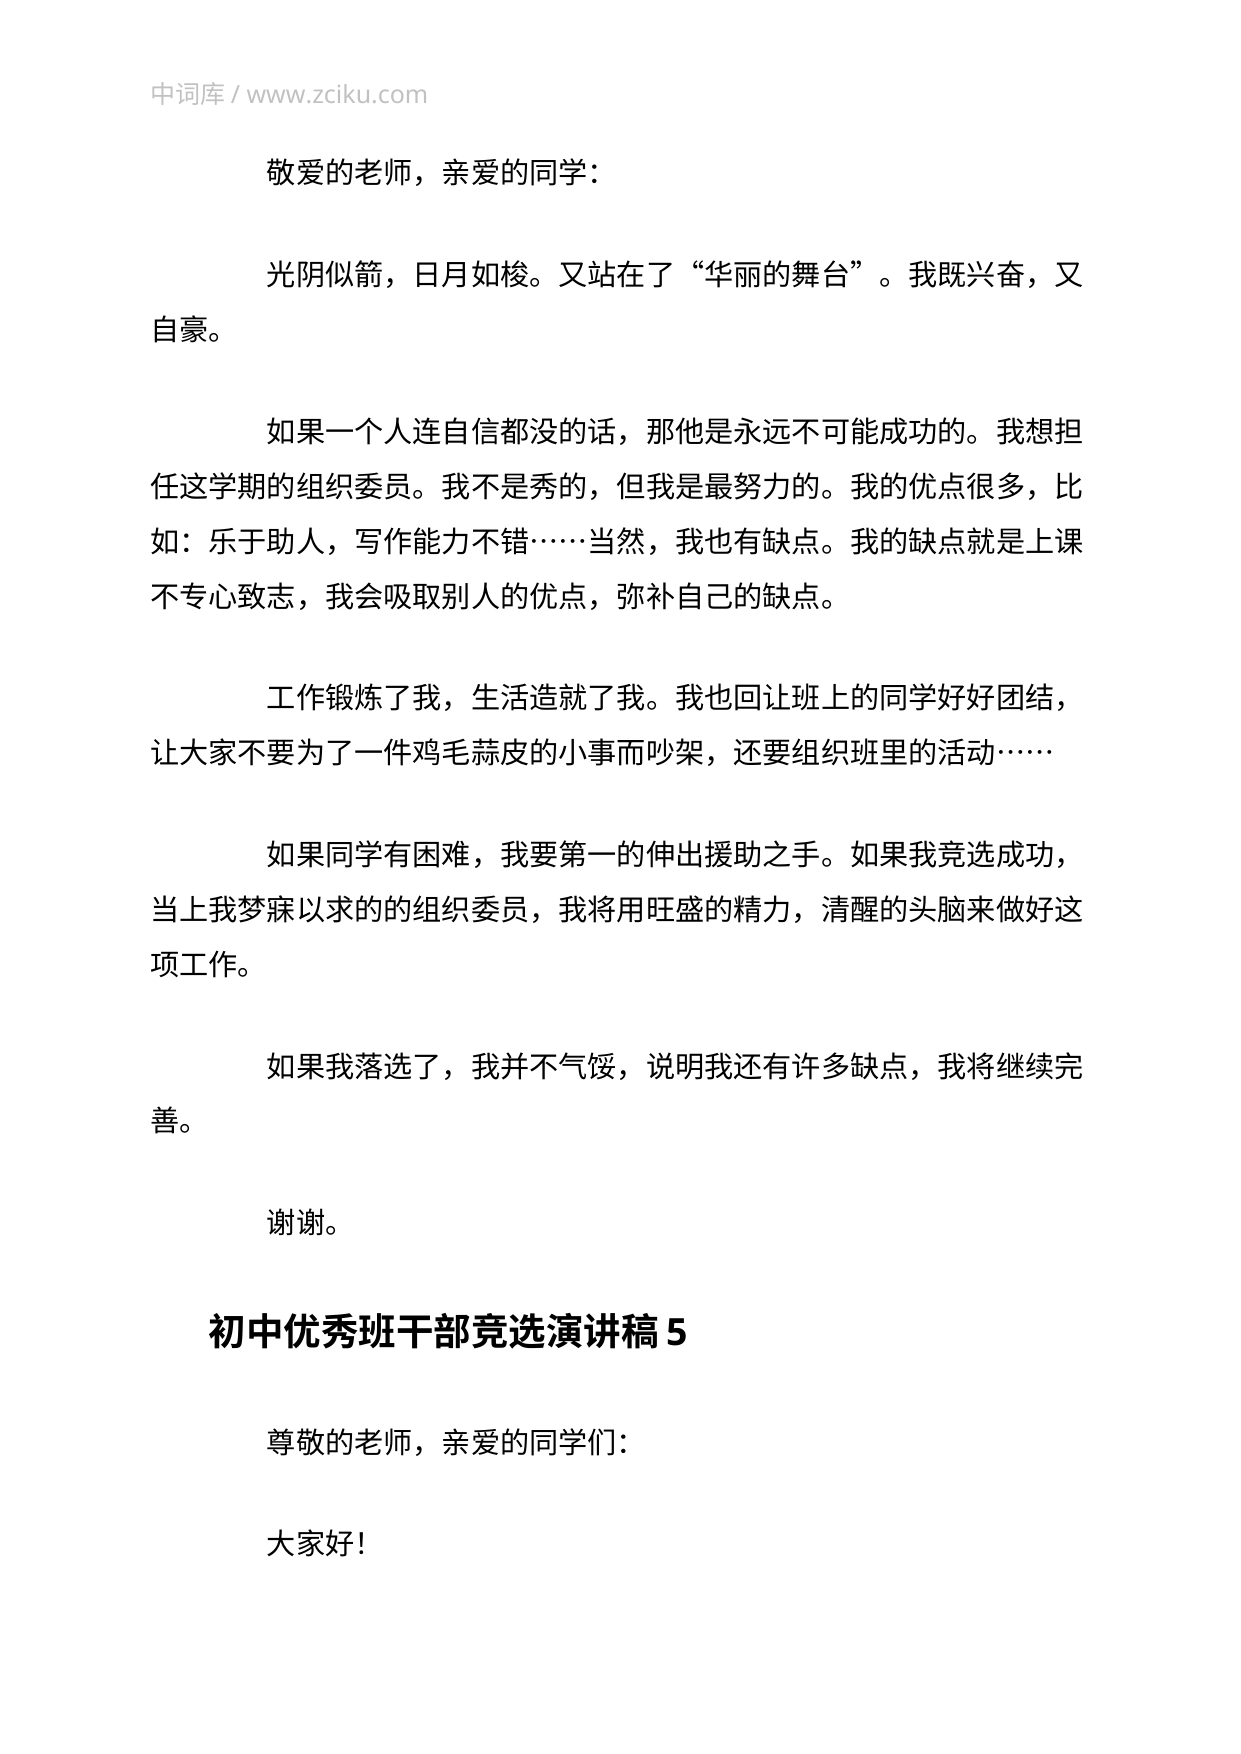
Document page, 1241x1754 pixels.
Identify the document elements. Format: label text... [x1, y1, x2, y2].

text 谢谢。 [150, 1200, 1090, 1242]
text 光阴似箭，日月如梭。又站在了“华丽的舞台”。我既兴奋，又自豪。 [150, 252, 1090, 349]
text 如果同学有困难，我要第一的伸出援助之手。如果我竞选成功，当上我梦寐以求的的组织委员，我将用旺盛的精力，清醒的头脑来做好这项工作。 [150, 832, 1090, 984]
text 敬爱的老师，亲爱的同学： [150, 150, 1090, 192]
text 初中优秀班干部竞选演讲稿5 [150, 1302, 1090, 1356]
text 大家好！ [150, 1521, 1090, 1563]
text 工作锻炼了我，生活造就了我。我也回让班上的同学好好团结，让大家不要为了一件鸡毛蒜皮的小事而吵架，还要组织班里的活动…… [150, 675, 1090, 772]
text 尊敬的老师，亲爱的同学们： [150, 1419, 1090, 1461]
text 如果一个人连自信都没的话，那他是永远不可能成功的。我想担任这学期的组织委员。我不是秀的，但我是最努力的。我的优点很多，比如：乐于助人，写作能力不错……当然，我也有缺点。我的缺点就是上课不专心致志，我会吸取别人的优点，弥补自己的缺点。 [150, 408, 1090, 615]
text 如果我落选了，我并不气馁，说明我还有许多缺点，我将继续完善。 [150, 1043, 1090, 1140]
